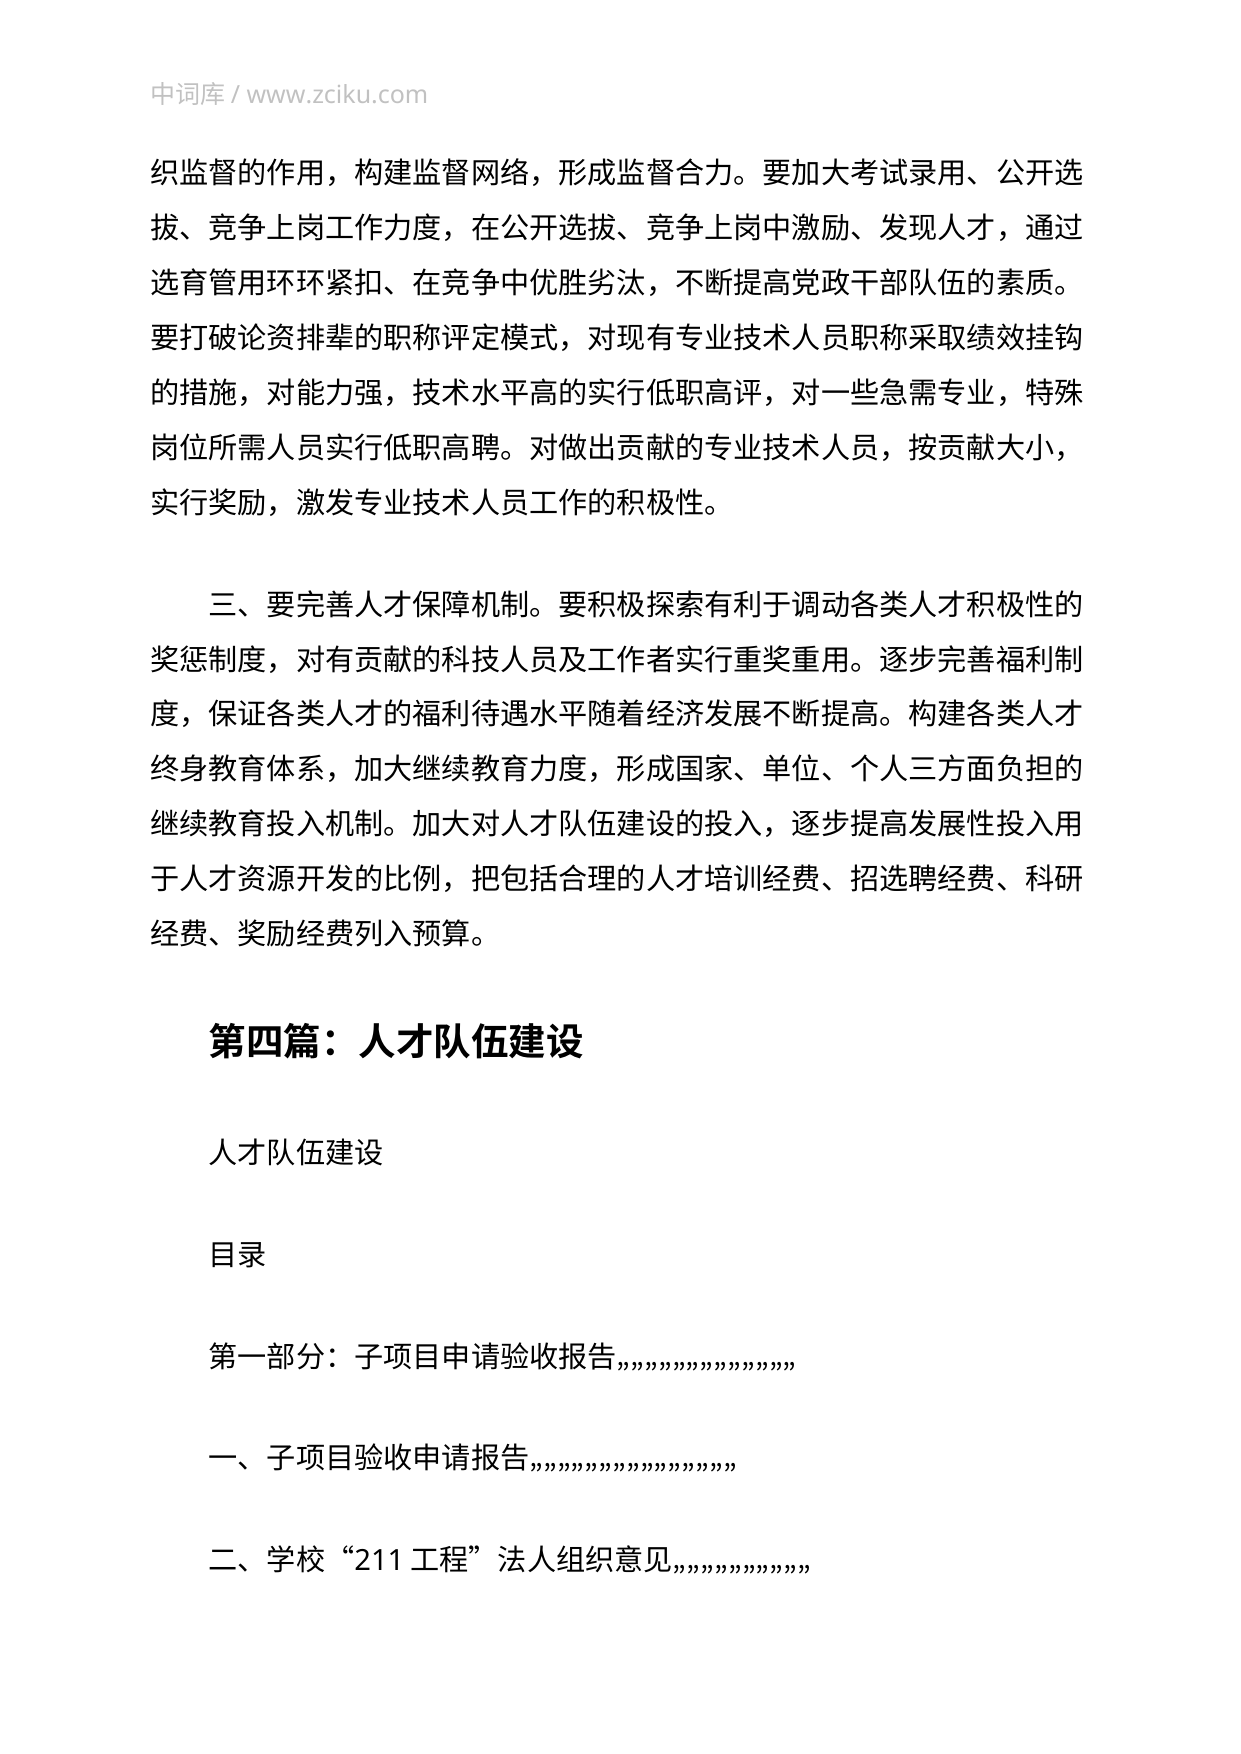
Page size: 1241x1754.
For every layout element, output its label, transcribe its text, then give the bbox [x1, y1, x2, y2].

text 第四篇：人才队伍建设 [150, 1012, 1090, 1067]
text 三、要完善人才保障机制。要积极探索有利于调动各类人才积极性的奖惩制度，对有贡献的科技人员及工作者实行重奖重用。逐步完善福利制度，保证各类人才的福利待遇水平随着经济发展不断提高。构建各类人才终身教育体系，加大继续教育力度，形成国家、单位、个人三方面负担的继续教育投入机制。加大对人才队伍建设的投入，逐步提高发展性投入用于人才资源开发的比例，把包括合理的人才培训经费、招选聘经费、科研经费、奖励经费列入预算。 [150, 581, 1090, 953]
text 一、子项目验收申请报告„„„„„„„„„„„„„„„ [150, 1435, 1090, 1477]
text 第一部分：子项目申请验收报告„„„„„„„„„„„„„ [150, 1333, 1090, 1376]
text 人才队伍建设 [150, 1130, 1090, 1172]
text 二、学校“211工程”法人组织意见„„„„„„„„„„ [150, 1537, 1090, 1579]
text 目录 [150, 1231, 1090, 1274]
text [150, 150, 1090, 522]
